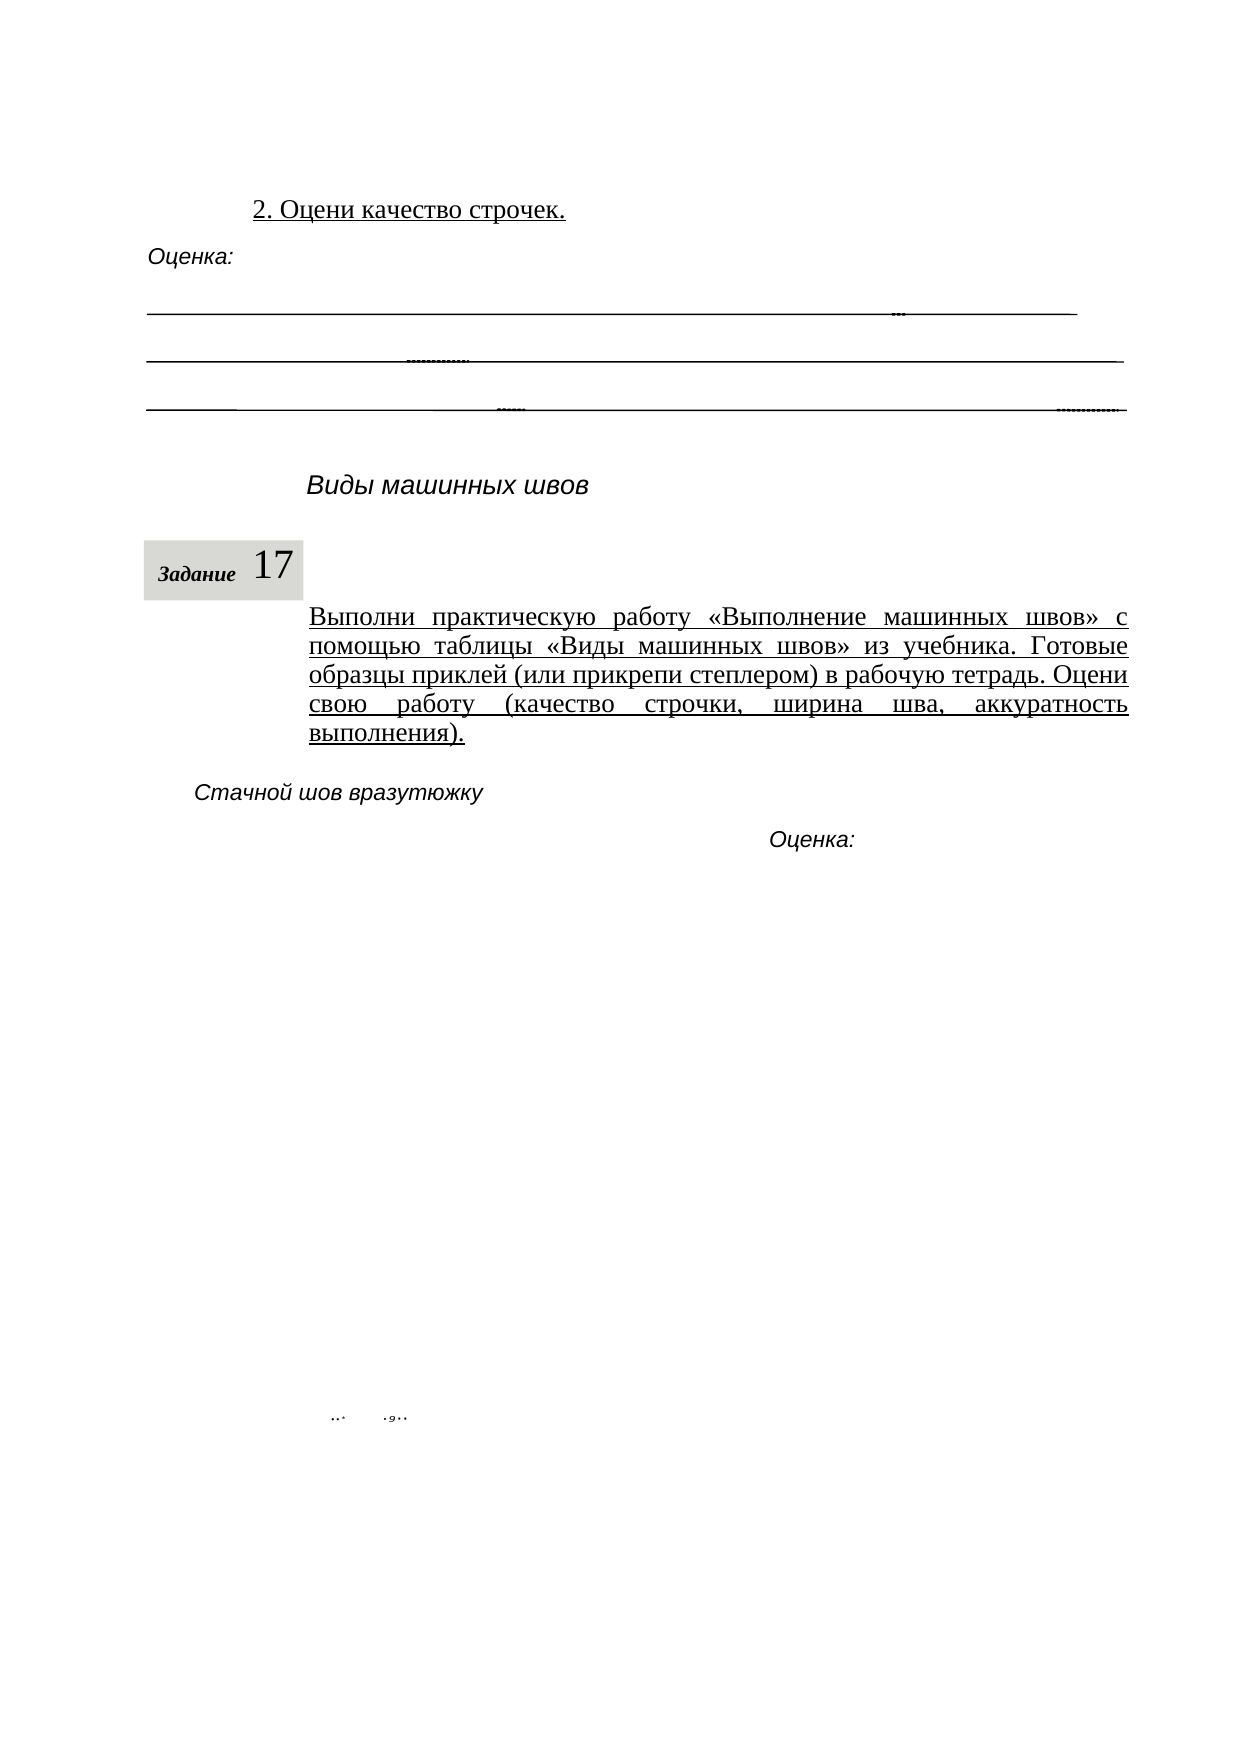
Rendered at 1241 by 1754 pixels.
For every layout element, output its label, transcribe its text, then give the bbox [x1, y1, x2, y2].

text 2. Оцени качество строчек. [252, 196, 566, 220]
text Оценка: [769, 829, 855, 852]
text Стачной шов вразутюжку [194, 782, 483, 805]
text 17 [252, 546, 294, 587]
text Выполни практическую работу «Выполнение машинных швов» с помощью таблицы «Виды машинных швов» из учебника. Готовые образцы приклей (или прикрепи степлером) в рабочую тетрадь. Оцени свою работу (качество строчки, ширина шва, аккуратность выполнения). [308, 603, 1129, 628]
text Задание [158, 563, 236, 585]
text Виды машинных швов [306, 473, 589, 500]
text Выполни практическую работу «Выполнение машинных швов» с помощью таблицы «Виды машинных швов» из учебника. Готовые образцы приклей (или прикрепи степлером) в рабочую тетрадь. Оцени свою работу (качество строчки, ширина шва, аккуратность выполнения). [308, 687, 1129, 714]
text Выполни практическую работу «Выполнение машинных швов» с помощью таблицы «Виды машинных швов» из учебника. Готовые образцы приклей (или прикрепи степлером) в рабочую тетрадь. Оцени свою работу (качество строчки, ширина шва, аккуратность выполнения). [308, 658, 1129, 686]
text Выполни практическую работу «Выполнение машинных швов» с помощью таблицы «Виды машинных швов» из учебника. Готовые образцы приклей (или прикрепи степлером) в рабочую тетрадь. Оцени свою работу (качество строчки, ширина шва, аккуратность выполнения). [308, 715, 1129, 747]
text Оценка: [147, 246, 234, 269]
text Выполни практическую работу «Выполнение машинных швов» с помощью таблицы «Виды машинных швов» из учебника. Готовые образцы приклей (или прикрепи степлером) в рабочую тетрадь. Оцени свою работу (качество строчки, ширина шва, аккуратность выполнения). [308, 629, 1129, 657]
